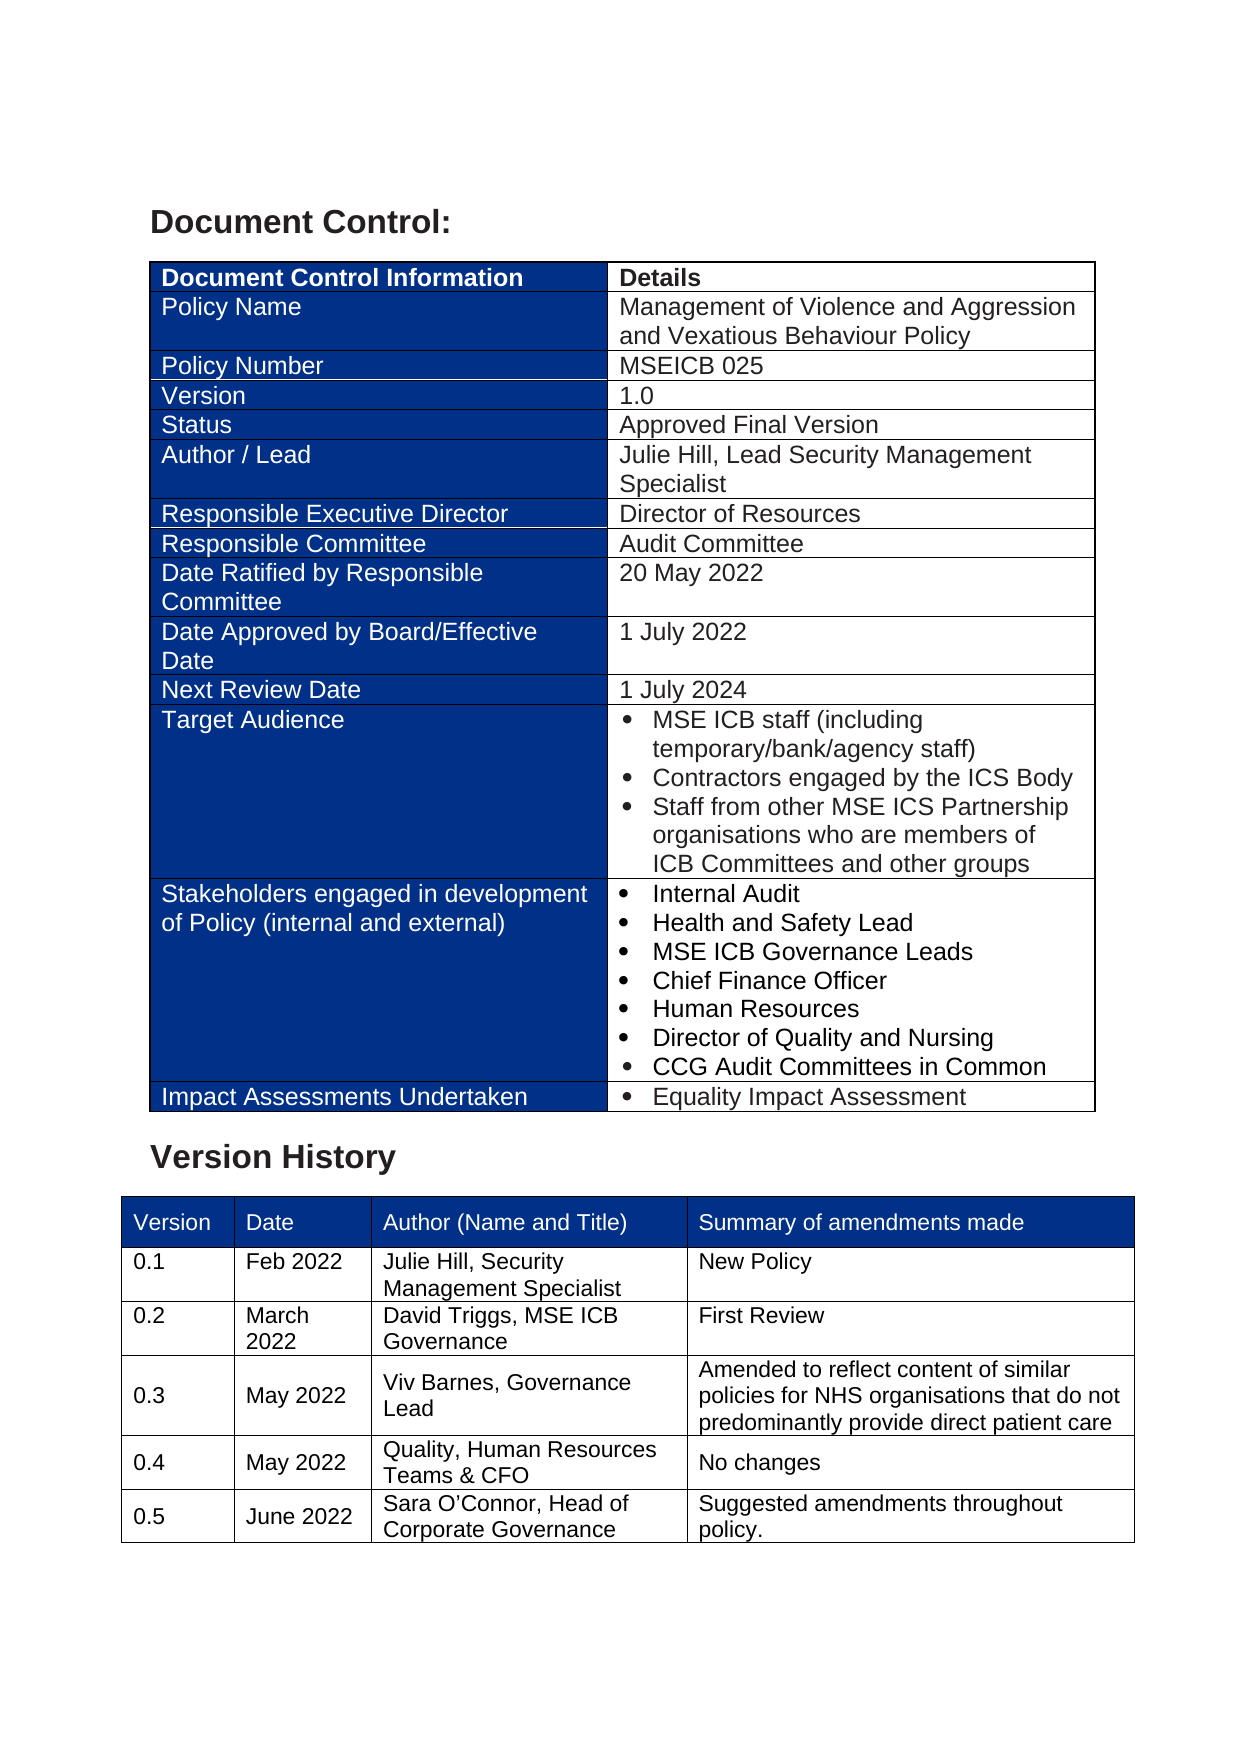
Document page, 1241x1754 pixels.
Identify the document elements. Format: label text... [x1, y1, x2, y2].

table_cell 1 July 2022 [608, 617, 1094, 674]
table_cell Date Approved by Board/Effective Date [151, 617, 607, 674]
table_cell First Review [688, 1302, 1134, 1355]
table_cell Approved Final Version [608, 410, 1094, 439]
table_cell Stakeholders engaged in development of Policy (internal and external) [151, 879, 607, 1081]
table_cell Policy Number [151, 351, 607, 379]
table_cell 0.1 [122, 1248, 234, 1301]
table_cell 0.4 [122, 1436, 234, 1488]
table_cell Quality, Human Resources Teams & CFO [372, 1436, 687, 1488]
table_cell Version [151, 381, 607, 409]
table_cell May 2022 [235, 1436, 371, 1488]
table_cell Date Ratified by Responsible Committee [151, 558, 607, 616]
table_cell Status [151, 410, 607, 439]
subtitle Document Control: [150, 202, 1090, 241]
table_cell Director of Resources [608, 499, 1094, 527]
table_cell 0.3 [122, 1356, 234, 1435]
table_header Date [235, 1197, 371, 1247]
table_cell Sara O’Connor, Head of Corporate Governance [372, 1490, 687, 1542]
table_cell Julie Hill, Lead Security Management Specialist [608, 440, 1094, 498]
table_cell Policy Name [151, 292, 607, 350]
table_cell Author / Lead [151, 440, 607, 498]
table_cell 1 July 2024 [608, 675, 1094, 704]
table_cell Viv Barnes, Governance Lead [372, 1356, 687, 1435]
table_header Author (Name and Title) [372, 1197, 687, 1247]
table_cell June 2022 [235, 1490, 371, 1542]
table_cell No changes [688, 1436, 1134, 1488]
table_header Version [122, 1197, 234, 1247]
table_cell MSE ICB staff (including temporary/bank/agency staff) Contractors engaged by the ICS Body Staff from other MSE ICS Partnership organisations who are members of ICB Committees and other groups [608, 705, 1094, 878]
table_cell Equality Impact Assessment [608, 1082, 1094, 1111]
table_header Summary of amendments made [688, 1197, 1134, 1247]
table_cell Amended to reflect content of similar policies for NHS organisations that do not predominantly provide direct patient care [688, 1356, 1134, 1435]
table_cell Responsible Executive Director [151, 499, 607, 527]
table_cell MSEICB 025 [608, 351, 1094, 379]
table_cell Responsible Committee [151, 529, 607, 557]
table_cell Audit Committee [608, 529, 1094, 557]
subtitle Version History [150, 1137, 1090, 1175]
table_cell Impact Assessments Undertaken [151, 1082, 607, 1111]
table_header Details [608, 263, 1094, 291]
table_cell Next Review Date [151, 675, 607, 704]
table_cell Management of Violence and Aggression and Vexatious Behaviour Policy [608, 292, 1094, 350]
table_cell Julie Hill, Security Management Specialist [372, 1248, 687, 1301]
table_cell 0.5 [122, 1490, 234, 1542]
table_cell New Policy [688, 1248, 1134, 1301]
table_cell 1.0 [608, 381, 1094, 409]
table_cell David Triggs, MSE ICB Governance [372, 1302, 687, 1355]
table_cell Internal Audit Health and Safety Lead MSE ICB Governance Leads Chief Finance Officer Human Resources Director of Quality and Nursing CCG Audit Committees in Common [608, 879, 1094, 1081]
table_cell 0.2 [122, 1302, 234, 1355]
table_cell May 2022 [235, 1356, 371, 1435]
table_cell Suggested amendments throughout policy. [688, 1490, 1134, 1542]
table_cell Target Audience [151, 705, 607, 878]
table_cell 20 May 2022 [608, 558, 1094, 616]
table_header Document Control Information [151, 263, 607, 291]
table_cell March 2022 [235, 1302, 371, 1355]
table_cell Feb 2022 [235, 1248, 371, 1301]
